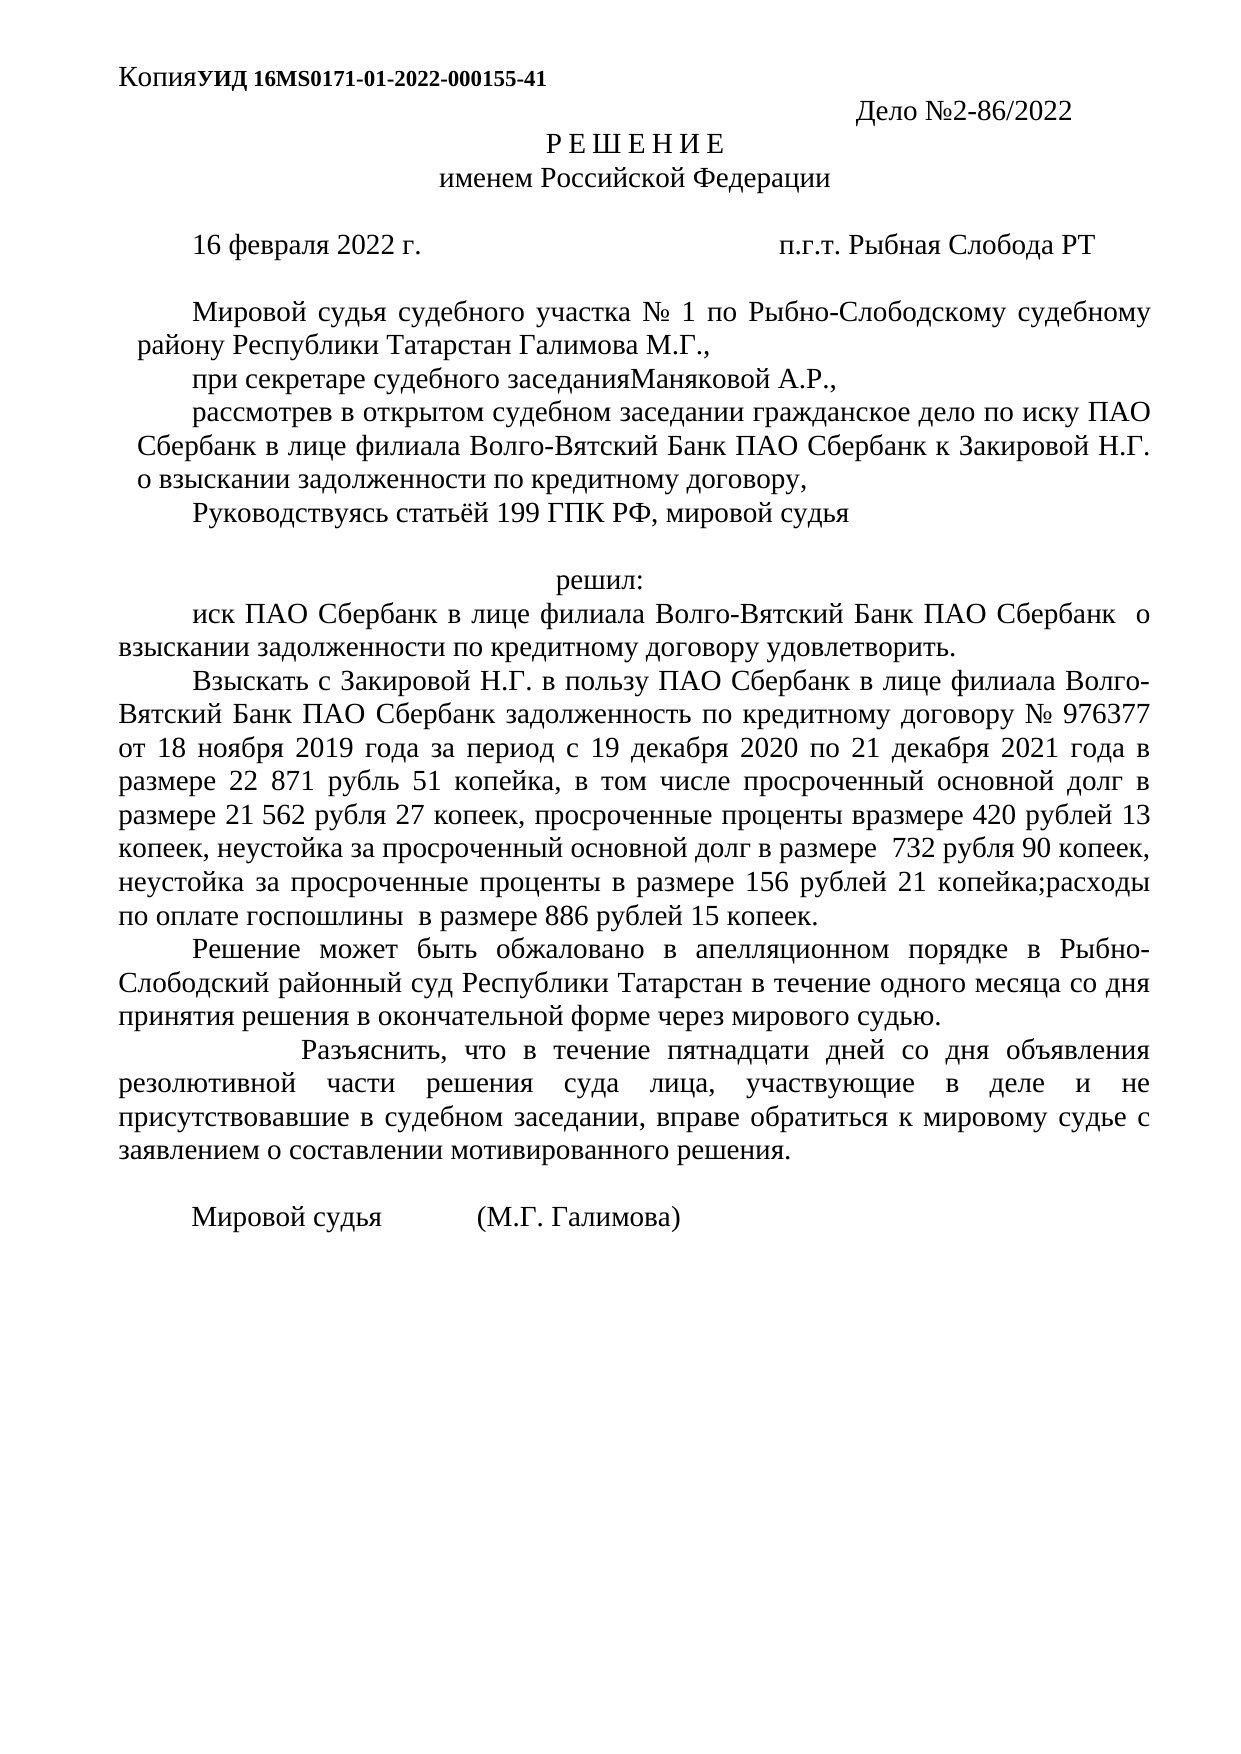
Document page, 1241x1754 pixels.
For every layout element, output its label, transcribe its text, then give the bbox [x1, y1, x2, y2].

text Разъяснить, что в течение пятнадцати дней со дня объявления резолютивной части решения суда лица, участвующие в деле и не присутствовавшие в судебном заседании, вправе обратиться к мировому судье с заявлением о составлении мотивированного решения. [118, 1032, 1152, 1166]
text Руководствуясь статьёй 199 ГПК РФ, мировой судья [118, 495, 1152, 529]
text Мировой судья (М.Г. Галимова) [118, 1199, 1152, 1233]
text Мировой судья судебного участка № 1 по Рыбно-Слободскому судебному району Республики Татарстан Галимова М.Г., [137, 294, 1152, 361]
text РЕШЕНИЕ [118, 126, 1152, 160]
text именем Российской Федерации [118, 160, 1152, 193]
text Дело №2-86/2022 [856, 93, 1152, 126]
text при секретаре судебного заседанияМаняковой А.Р., [137, 361, 1099, 394]
text решил: [118, 562, 1152, 596]
text Решение может быть обжаловано в апелляционном порядке в Рыбно-Слободский районный суд Республики Татарстан в течение одного месяца со дня принятия решения в окончательной форме через мирового судью. [118, 931, 1152, 1032]
text 16 февраля 2022 г. п.г.т. Рыбная Слобода РТ [137, 227, 1099, 260]
text КопияУИД 16MS0171-01-2022-000155-41 [118, 59, 1152, 93]
text рассмотрев в открытом судебном заседании гражданское дело по иску ПАО Сбербанк в лице филиала Волго-Вятский Банк ПАО Сбербанк к Закировой Н.Г. о взыскании задолженности по кредитному договору, [137, 394, 1152, 495]
text Взыскать с Закировой Н.Г. в пользу ПАО Сбербанк в лице филиала Волго-Вятский Банк ПАО Сбербанк задолженность по кредитному договору № 976377 от 18 ноября 2019 года за период с 19 декабря 2020 по 21 декабря 2021 года в размере 22 871 рубль 51 копейка, в том числе просроченный основной долг в размере 21 562 рубля 27 копеек, просроченные проценты вразмере 420 рублей 13 копеек, неустойка за просроченный основной долг в размере 732 рубля 90 копеек, неустойка за просроченные проценты в размере 156 рублей 21 копейка;расходы по оплате госпошлины в размере 886 рублей 15 копеек. [118, 663, 1152, 931]
text иск ПАО Сбербанк в лице филиала Волго-Вятский Банк ПАО Сбербанк о взыскании задолженности по кредитному договору удовлетворить. [118, 596, 1152, 663]
